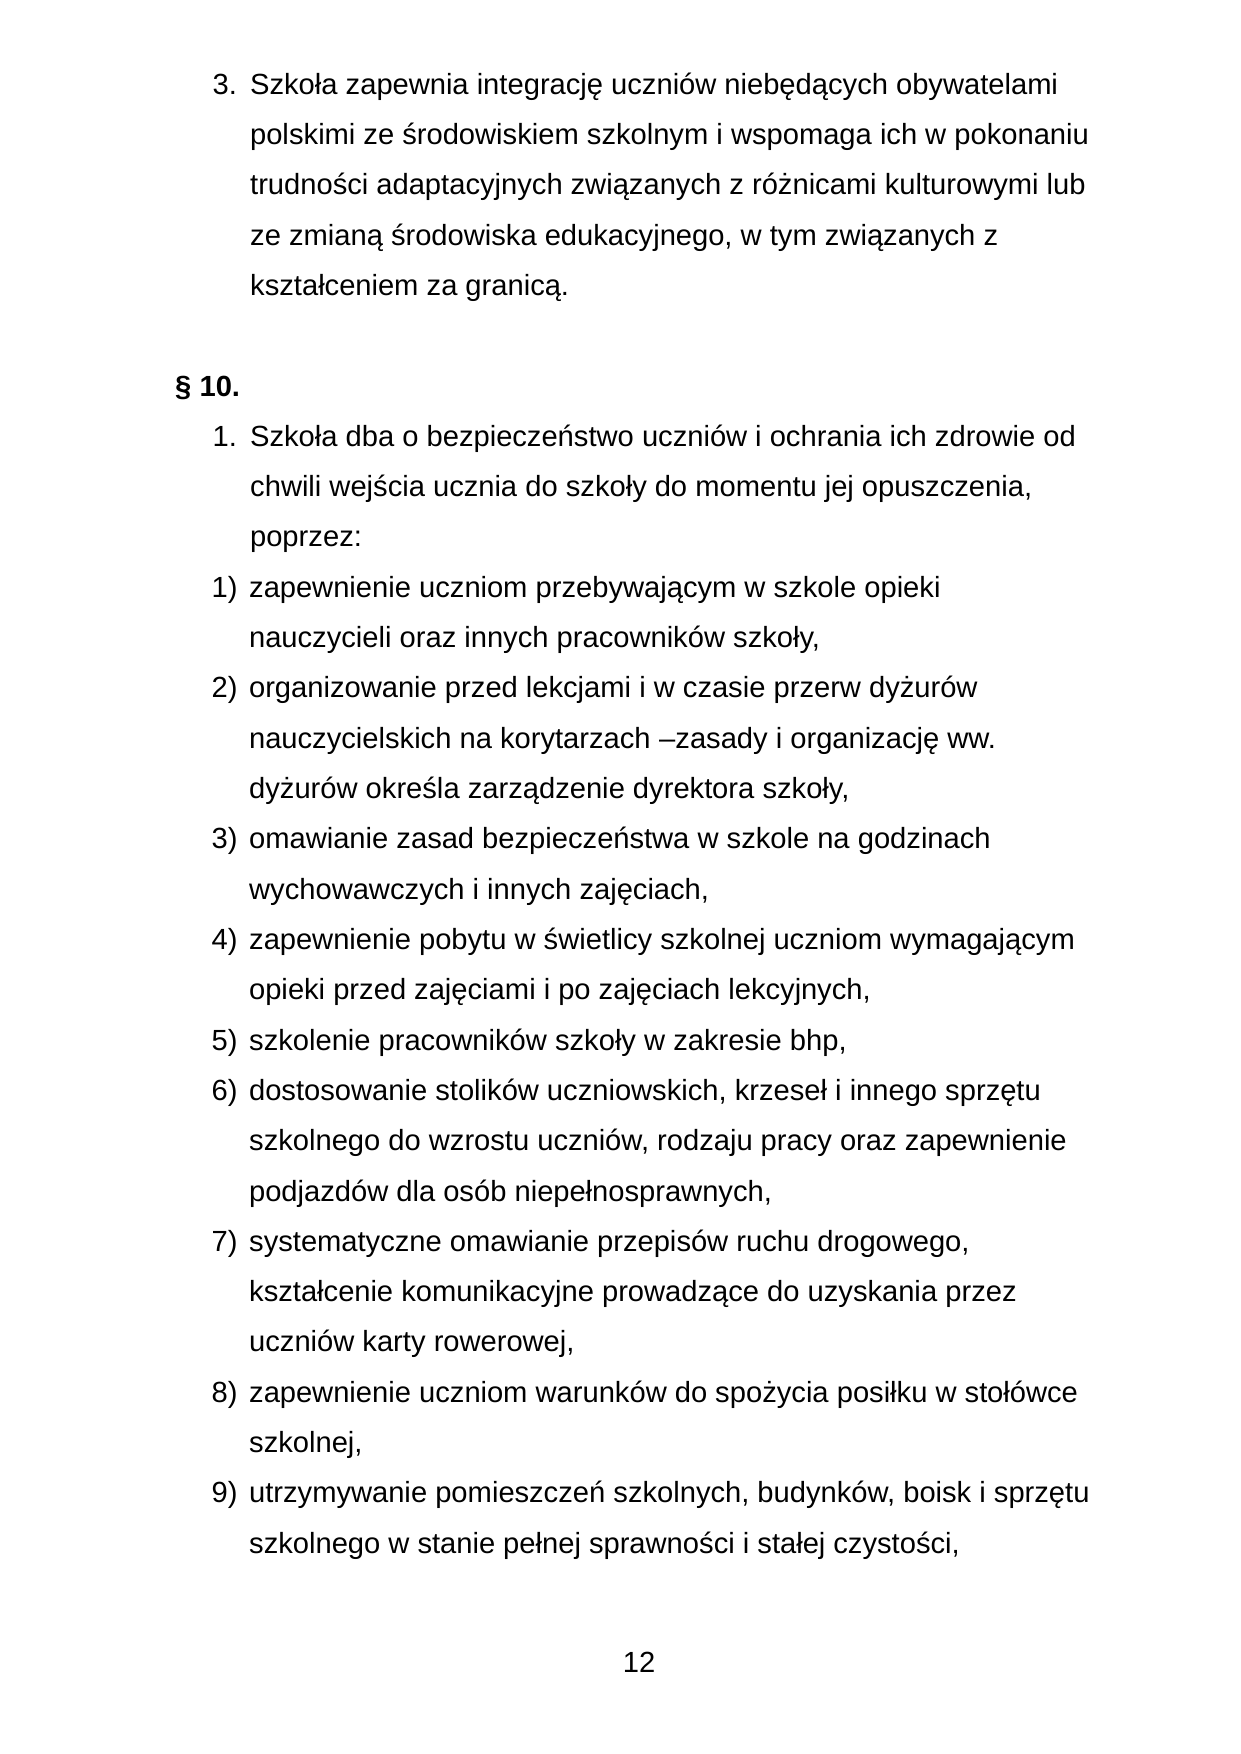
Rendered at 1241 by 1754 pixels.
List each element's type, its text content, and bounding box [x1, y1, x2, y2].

list Szkoła zapewnia integrację uczniów niebędących obywatelami polskimi ze środowiskiem szkolnym i wspomaga ich w pokonaniu trudności adaptacyjnych związanych z różnicami kulturowymi lub ze zmianą środowiska edukacyjnego, w tym związanych z kształceniem za granicą. [212, 67, 1091, 301]
list szkolenie pracowników szkoły w zakresie bhp, [211, 1023, 1091, 1056]
list zapewnienie uczniom przebywającym w szkole opieki nauczycieli oraz innych pracowników szkoły, [211, 570, 1091, 654]
list omawianie zasad bezpieczeństwa w szkole na godzinach wychowawczych i innych zajęciach, [211, 821, 1091, 905]
text § 10. [175, 368, 1091, 402]
list Szkoła dba o bezpieczeństwo uczniów i ochrania ich zdrowie od chwili wejścia ucznia do szkoły do momentu jej opuszczenia, poprzez: [212, 419, 1091, 553]
list dostosowanie stolików uczniowskich, krzeseł i innego sprzętu szkolnego do wzrostu uczniów, rodzaju pracy oraz zapewnienie podjazdów dla osób niepełnosprawnych, [211, 1073, 1091, 1207]
list organizowanie przed lekcjami i w czasie przerw dyżurów nauczycielskich na korytarzach –zasady i organizację ww. dyżurów określa zarządzenie dyrektora szkoły, [211, 670, 1091, 804]
list utrzymywanie pomieszczeń szkolnych, budynków, boisk i sprzętu szkolnego w stanie pełnej sprawności i stałej czystości, [211, 1475, 1091, 1559]
list zapewnienie uczniom warunków do spożycia posiłku w stołówce szkolnej, [211, 1375, 1091, 1459]
list zapewnienie pobytu w świetlicy szkolnej uczniom wymagającym opieki przed zajęciami i po zajęciach lekcyjnych, [211, 922, 1091, 1006]
list systematyczne omawianie przepisów ruchu drogowego, kształcenie komunikacyjne prowadzące do uzyskania przez uczniów karty rowerowej, [211, 1224, 1091, 1358]
